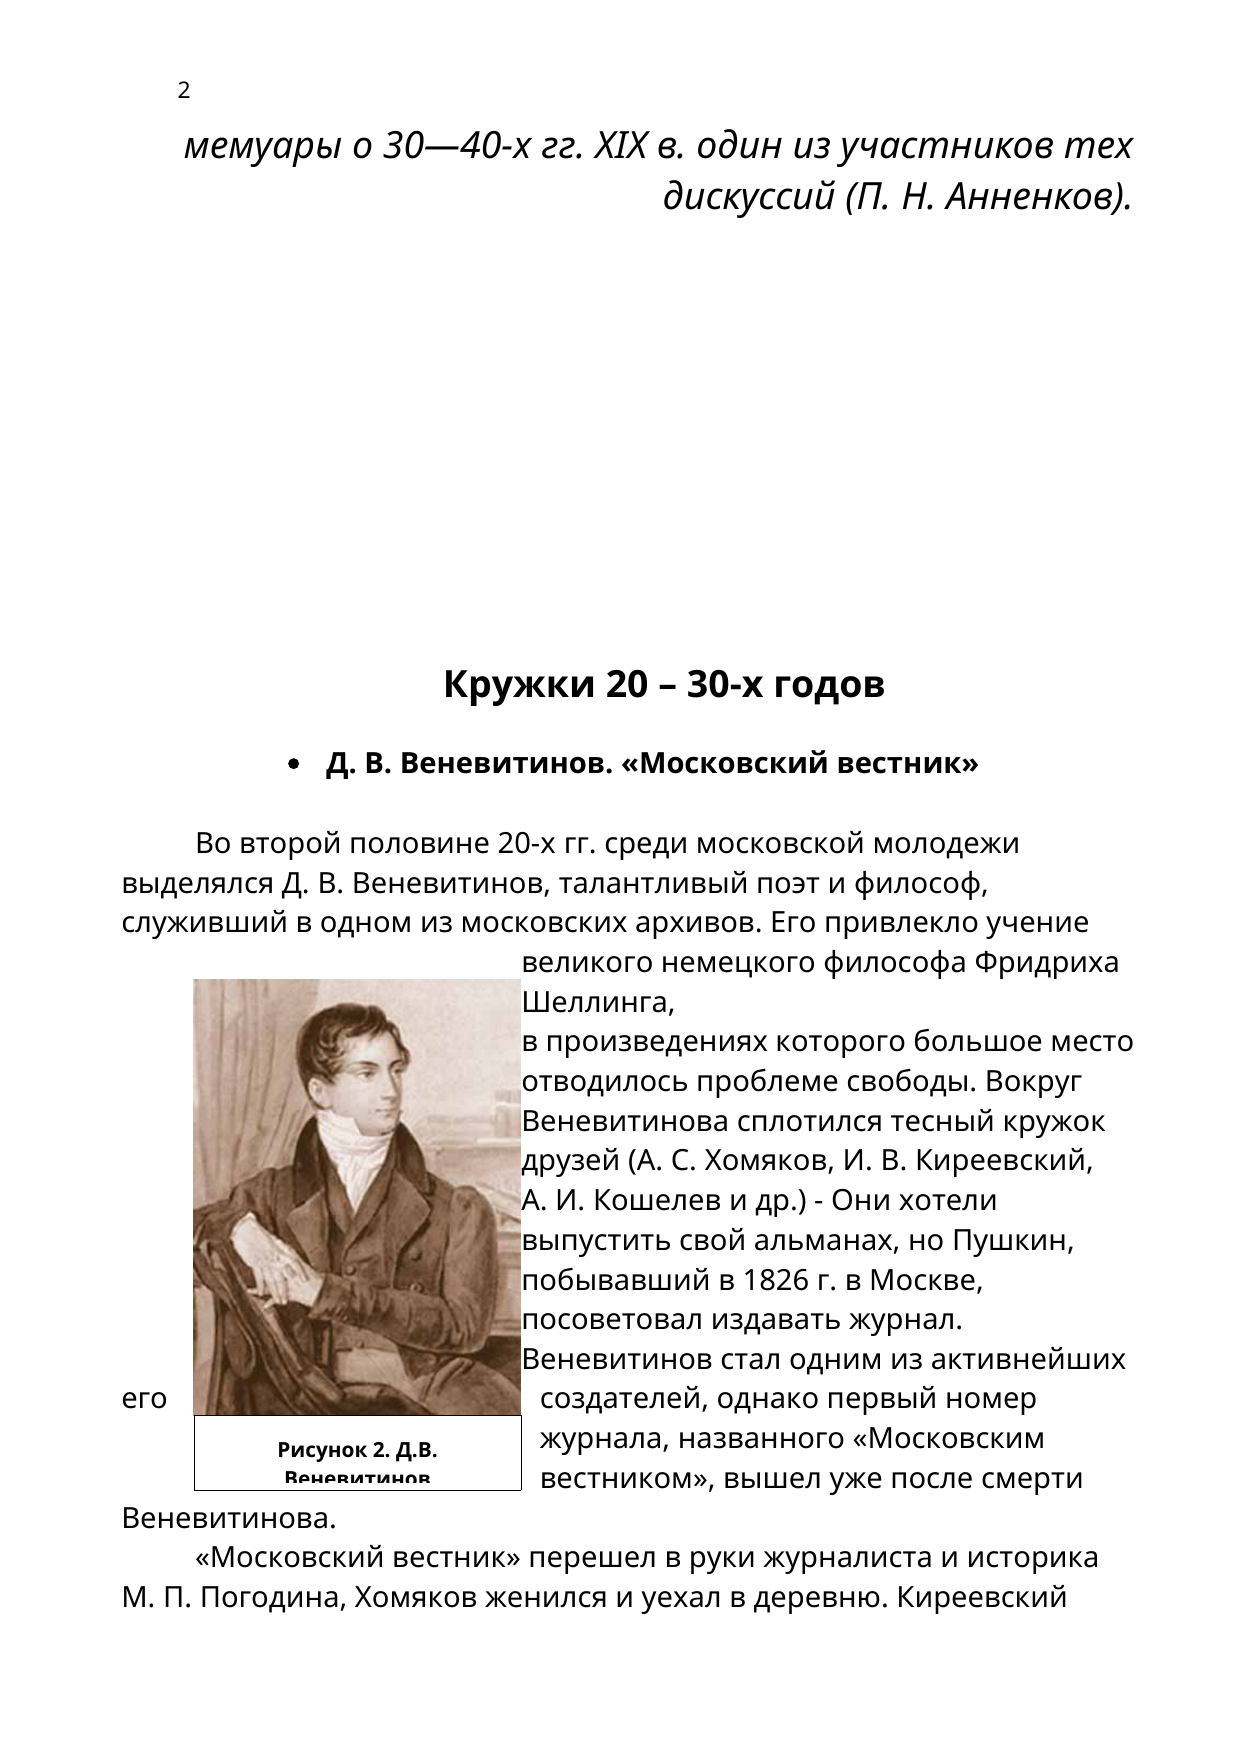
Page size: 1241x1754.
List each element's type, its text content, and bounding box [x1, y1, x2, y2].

text Во второй половине 20-х гг. среди московской молодежи выделялся Д. В. Веневитинов, талантливый поэт и философ, служивший в одном из московских архивов. Его привлекло учение великого немецкого философа Фридриха Шеллинга, [121, 822, 1152, 1021]
list Д. В. Веневитинов. «Московский вестник» [288, 743, 1152, 782]
text в произведениях которого большое место отводилось проблеме свободы. Вокруг Веневитинова сплотился тесный кружок друзей (А. С. Хомяков, И. В. Киреевский, А. И. Кошелев и др.) - Они хотели выпустить свой альманах, но Пушкин, побывавший в 1826 г. в Москве, посоветовал издавать журнал. Веневитинов стал одним из активнейших его создателей, однако первый номер журнала, названного «Московским вестником», вышел уже после смерти Веневитинова. [121, 1021, 1152, 1537]
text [121, 1537, 1152, 1616]
picture [193, 979, 521, 1415]
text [177, 118, 1133, 220]
text Кружки 20 – 30-х годов [177, 658, 1152, 709]
